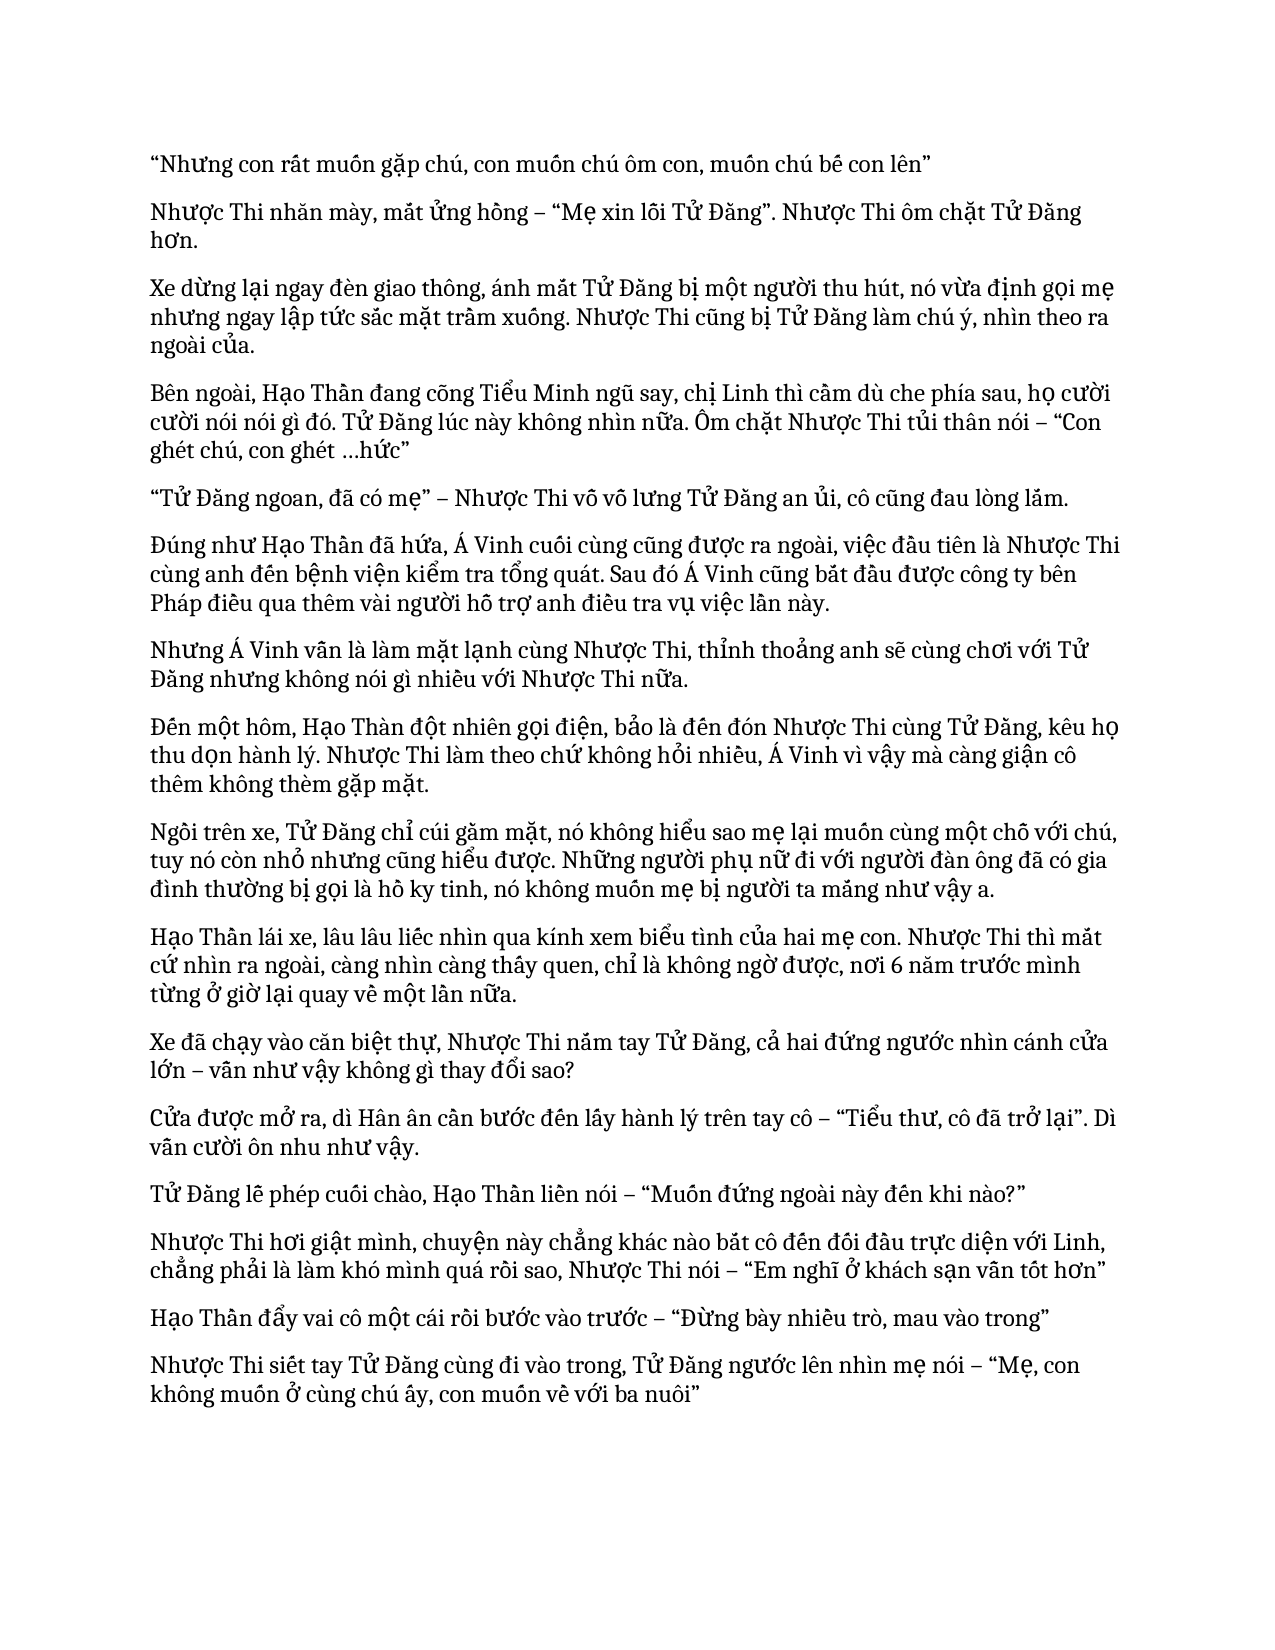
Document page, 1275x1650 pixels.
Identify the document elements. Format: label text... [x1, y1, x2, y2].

text Nhược Thi siết tay Tử Đằng cùng đi vào trong, Tử Đằng ngước lên nhìn mẹ nói – “Mẹ, con không muốn ở cùng chú ấy, con muốn về với ba nuôi” [150, 1351, 1125, 1409]
text Cửa được mở ra, dì Hân ân cần bước đến lấy hành lý trên tay cô – “Tiểu thư, cô đã trở lại”. Dì vẫn cười ôn nhu như vậy. [150, 1104, 1125, 1161]
text Xe đã chạy vào căn biệt thự, Nhược Thi nắm tay Tử Đằng, cả hai đứng ngước nhìn cánh cửa lớn – vẫn như vậy không gì thay đổi sao? [150, 1027, 1125, 1085]
text Xe dừng lại ngay đèn giao thông, ánh mắt Tử Đằng bị một người thu hút, nó vừa định gọi mẹ nhưng ngay lập tức sắc mặt trầm xuống. Nhược Thi cũng bị Tử Đằng làm chú ý, nhìn theo ra ngoài của. [150, 274, 1125, 360]
text Nhược Thi hơi giật mình, chuyện này chẳng khác nào bắt cô đến đối đầu trực diện với Linh, chẳng phải là làm khó mình quá rồi sao, Nhược Thi nói – “Em nghĩ ở khách sạn vẫn tốt hơn” [150, 1227, 1125, 1285]
text Hạo Thần lái xe, lâu lâu liếc nhìn qua kính xem biểu tình của hai mẹ con. Nhược Thi thì mắt cứ nhìn ra ngoài, càng nhìn càng thấy quen, chỉ là không ngờ được, nơi 6 năm trước mình từng ở giờ lại quay về một lần nữa. [150, 922, 1125, 1009]
text Nhược Thi nhăn mày, mắt ửng hồng – “Mẹ xin lỗi Tử Đằng”. Nhược Thi ôm chặt Tử Đằng hơn. [150, 197, 1125, 255]
text Nhưng Á Vinh vẫn là làm mặt lạnh cùng Nhược Thi, thỉnh thoảng anh sẽ cùng chơi với Tử Đằng nhưng không nói gì nhiều với Nhược Thi nữa. [150, 636, 1125, 694]
text Đúng như Hạo Thần đã hứa, Á Vinh cuối cùng cũng được ra ngoài, việc đầu tiên là Nhược Thi cùng anh đến bệnh viện kiểm tra tổng quát. Sau đó Á Vinh cũng bắt đầu được công ty bên Pháp điều qua thêm vài người hỗ trợ anh điều tra vụ việc lần này. [150, 531, 1125, 617]
text Tử Đằng lễ phép cuối chào, Hạo Thần liền nói – “Muốn đứng ngoài này đến khi nào?” [150, 1180, 1125, 1209]
text Bên ngoài, Hạo Thần đang cõng Tiểu Minh ngũ say, chị Linh thì cầm dù che phía sau, họ cười cười nói nói gì đó. Tử Đằng lúc này không nhìn nữa. Ôm chặt Nhược Thi tủi thân nói – “Con ghét chú, con ghét …hức” [150, 379, 1125, 465]
text Hạo Thần đẩy vai cô một cái rồi bước vào trước – “Đừng bày nhiều trò, mau vào trong” [150, 1304, 1125, 1332]
text Ngồi trên xe, Tử Đằng chỉ cúi gằm mặt, nó không hiểu sao mẹ lại muốn cùng một chỗ với chú, tuy nó còn nhỏ nhưng cũng hiểu được. Những người phụ nữ đi với người đàn ông đã có gia đình thường bị gọi là hồ ky tinh, nó không muốn mẹ bị người ta mắng như vậy a. [150, 817, 1125, 904]
text “Nhưng con rất muốn gặp chú, con muốn chú ôm con, muốn chú bế con lên” [150, 150, 1125, 179]
text Đến một hôm, Hạo Thàn đột nhiên gọi điện, bảo là đến đón Nhược Thi cùng Tử Đằng, kêu họ thu dọn hành lý. Nhược Thi làm theo chứ không hỏi nhiều, Á Vinh vì vậy mà càng giận cô thêm không thèm gặp mặt. [150, 712, 1125, 799]
text “Tử Đằng ngoan, đã có mẹ” – Nhược Thi vỗ vỗ lưng Tử Đằng an ủi, cô cũng đau lòng lắm. [150, 484, 1125, 512]
